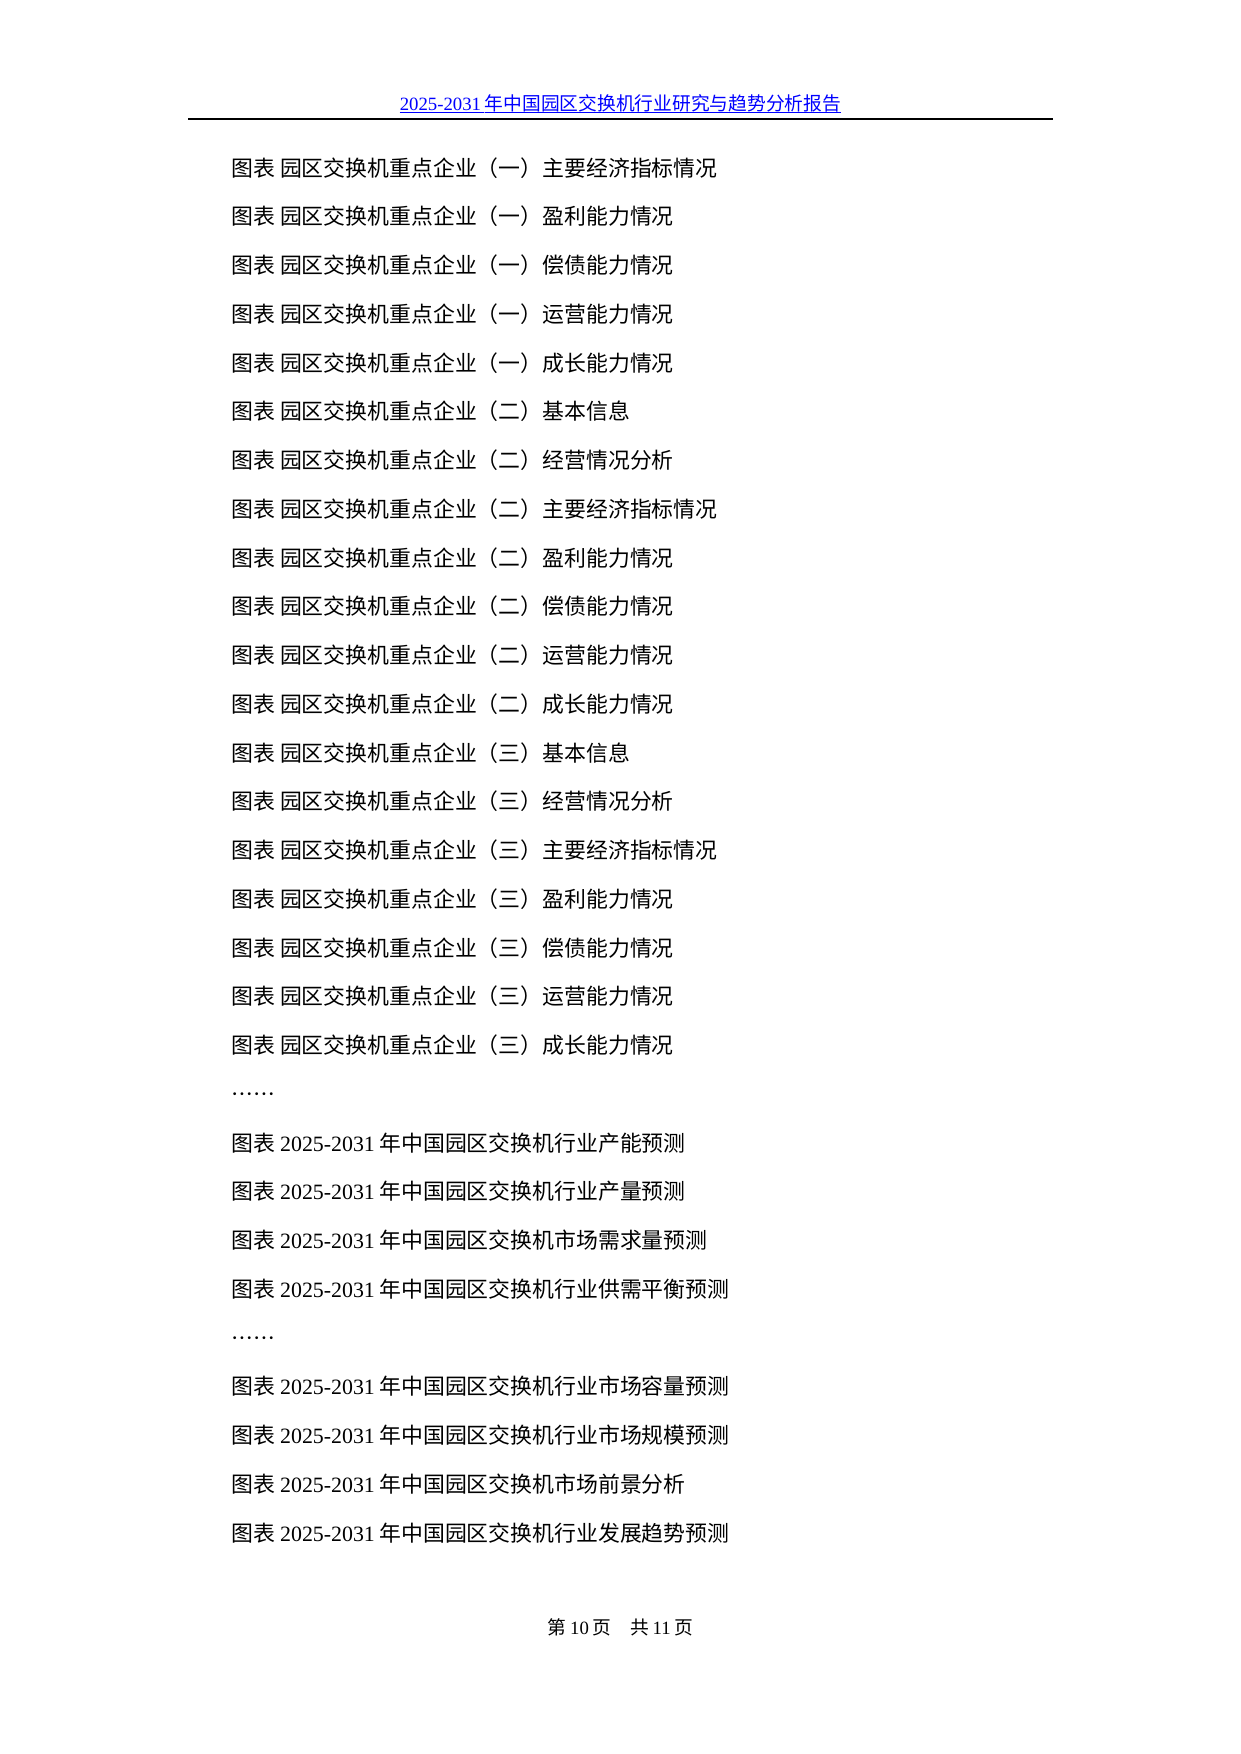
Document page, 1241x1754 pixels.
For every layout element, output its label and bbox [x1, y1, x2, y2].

text [187, 150, 1053, 1548]
